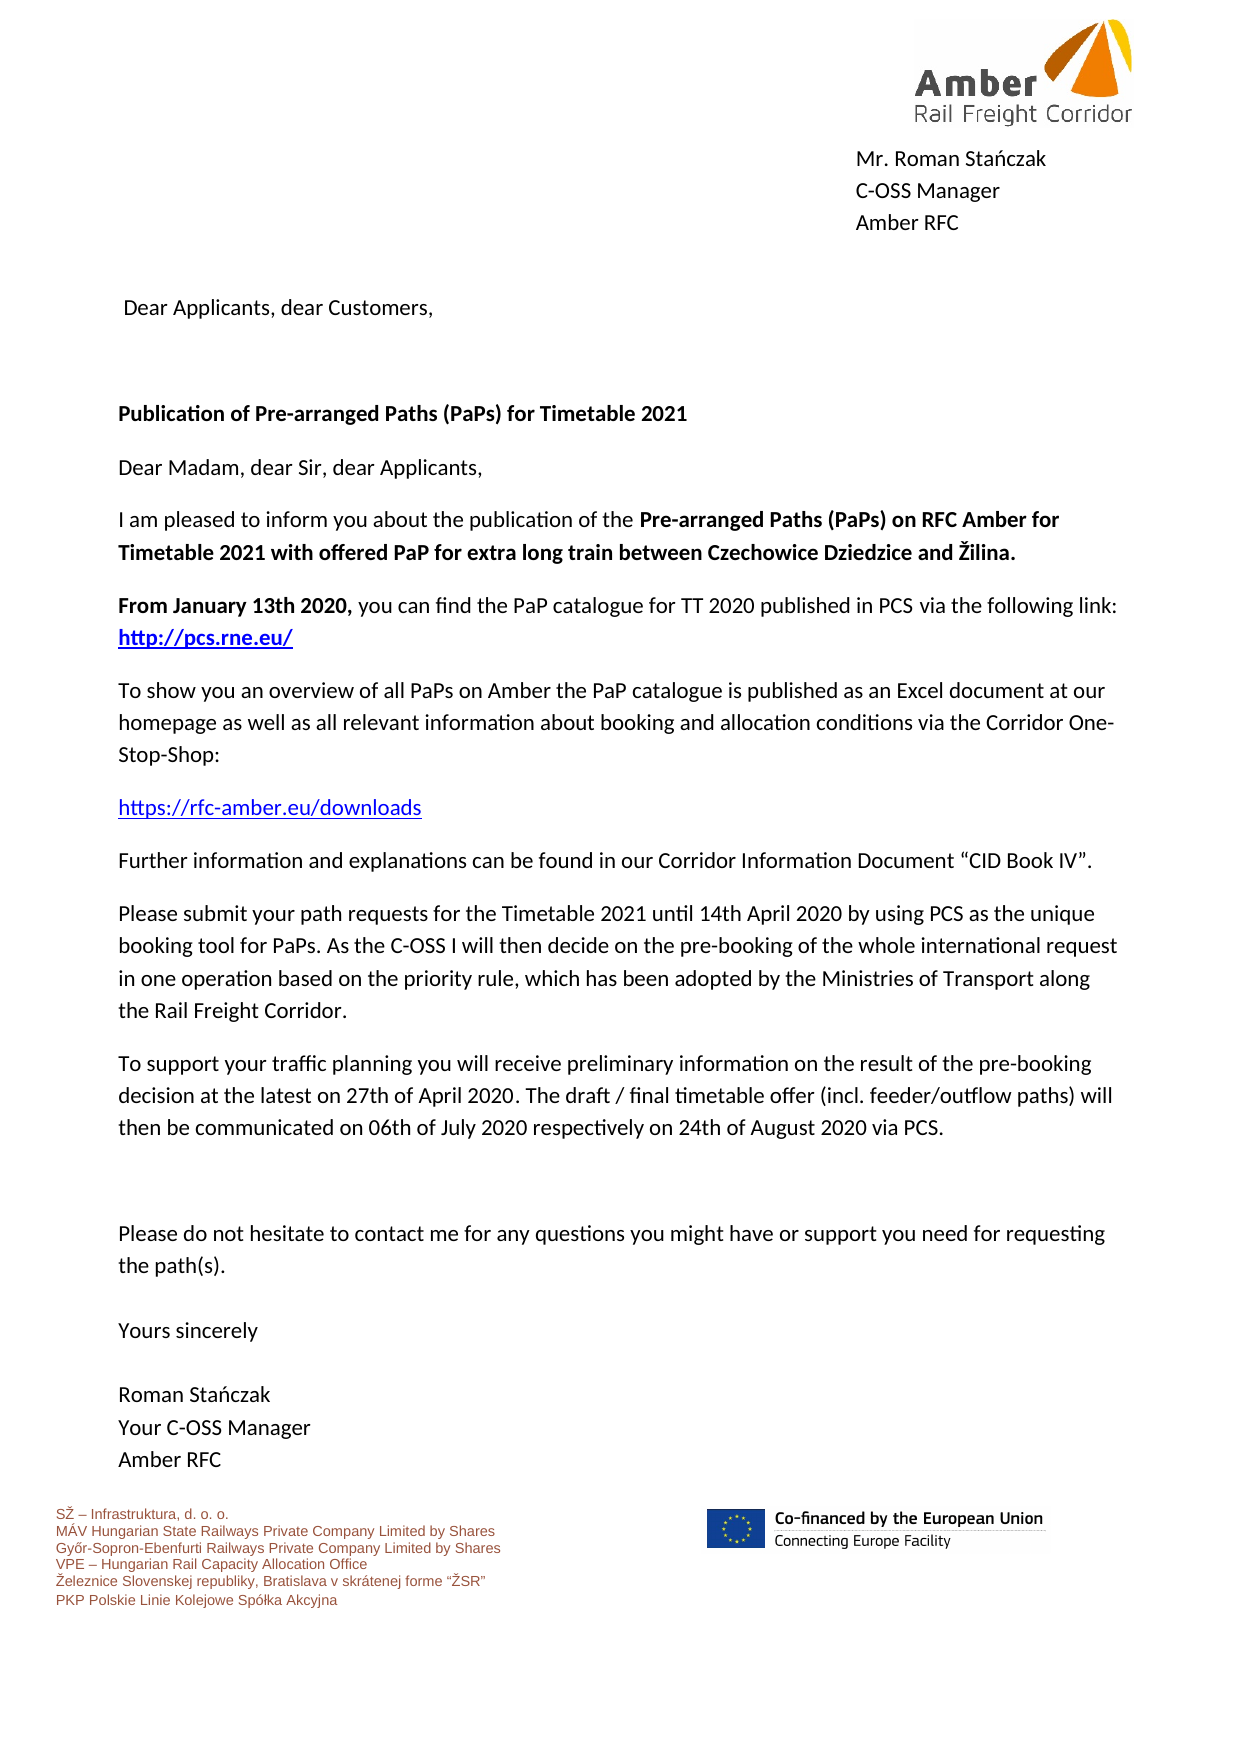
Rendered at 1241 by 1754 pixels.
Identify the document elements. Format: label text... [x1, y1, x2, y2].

picture [701, 1506, 1051, 1554]
text Dear Madam, dear Sir, dear Applicants, [118, 453, 1122, 481]
text Further information and explanations can be found in our Corridor Information Document “CID Book IV”. [118, 846, 1122, 874]
text Please do not hesitate to contact me for any questions you might have or support you need for requesting the path(s). Yours sincerely Roman Stańczak Your C-OSS Manager Amber RFC [118, 1219, 1122, 1473]
picture [913, 19, 1134, 128]
text Dear Applicants, dear Customers, [118, 293, 1122, 322]
text Please submit your path requests for the Timetable 2021 until 14th April 2020 by using PCS as the unique booking tool for PaPs. As the C-OSS I will then decide on the pre-booking of the whole international request in one operation based on the priority rule, which has been adopted by the Ministries of Transport along the Rail Freight Corridor. [118, 899, 1122, 1024]
text Publication of Pre-arranged Paths (PaPs) for Timetable 2021 [118, 399, 1122, 428]
text I am pleased to inform you about the publication of the Pre-arranged Paths (PaPs) on RFC Amber for Timetable 2021 with offered PaP for extra long train between Czechowice Dziedzice and Žilina. [118, 506, 1122, 566]
text To support your traffic planning you will receive preliminary information on the result of the pre-booking decision at the latest on 27th of April 2020. The draft / final timetable offer (incl. feeder/outflow paths) will then be communicated on 06th of July 2020 respectively on 24th of August 2020 via PCS. [118, 1049, 1122, 1141]
text Mr. Roman Stańczak C-OSS Manager Amber RFC [118, 144, 1122, 268]
text https://rfc-amber.eu/downloads [118, 793, 1122, 821]
text From January 13th 2020, you can find the PaP catalogue for TT 2020 published in PCS via the following link: http://pcs.rne.eu/ [118, 591, 1122, 651]
text To show you an overview of all PaPs on Amber the PaP catalogue is published as an Excel document at our homepage as well as all relevant information about booking and allocation conditions via the Corridor One-Stop-Shop: [118, 676, 1122, 768]
